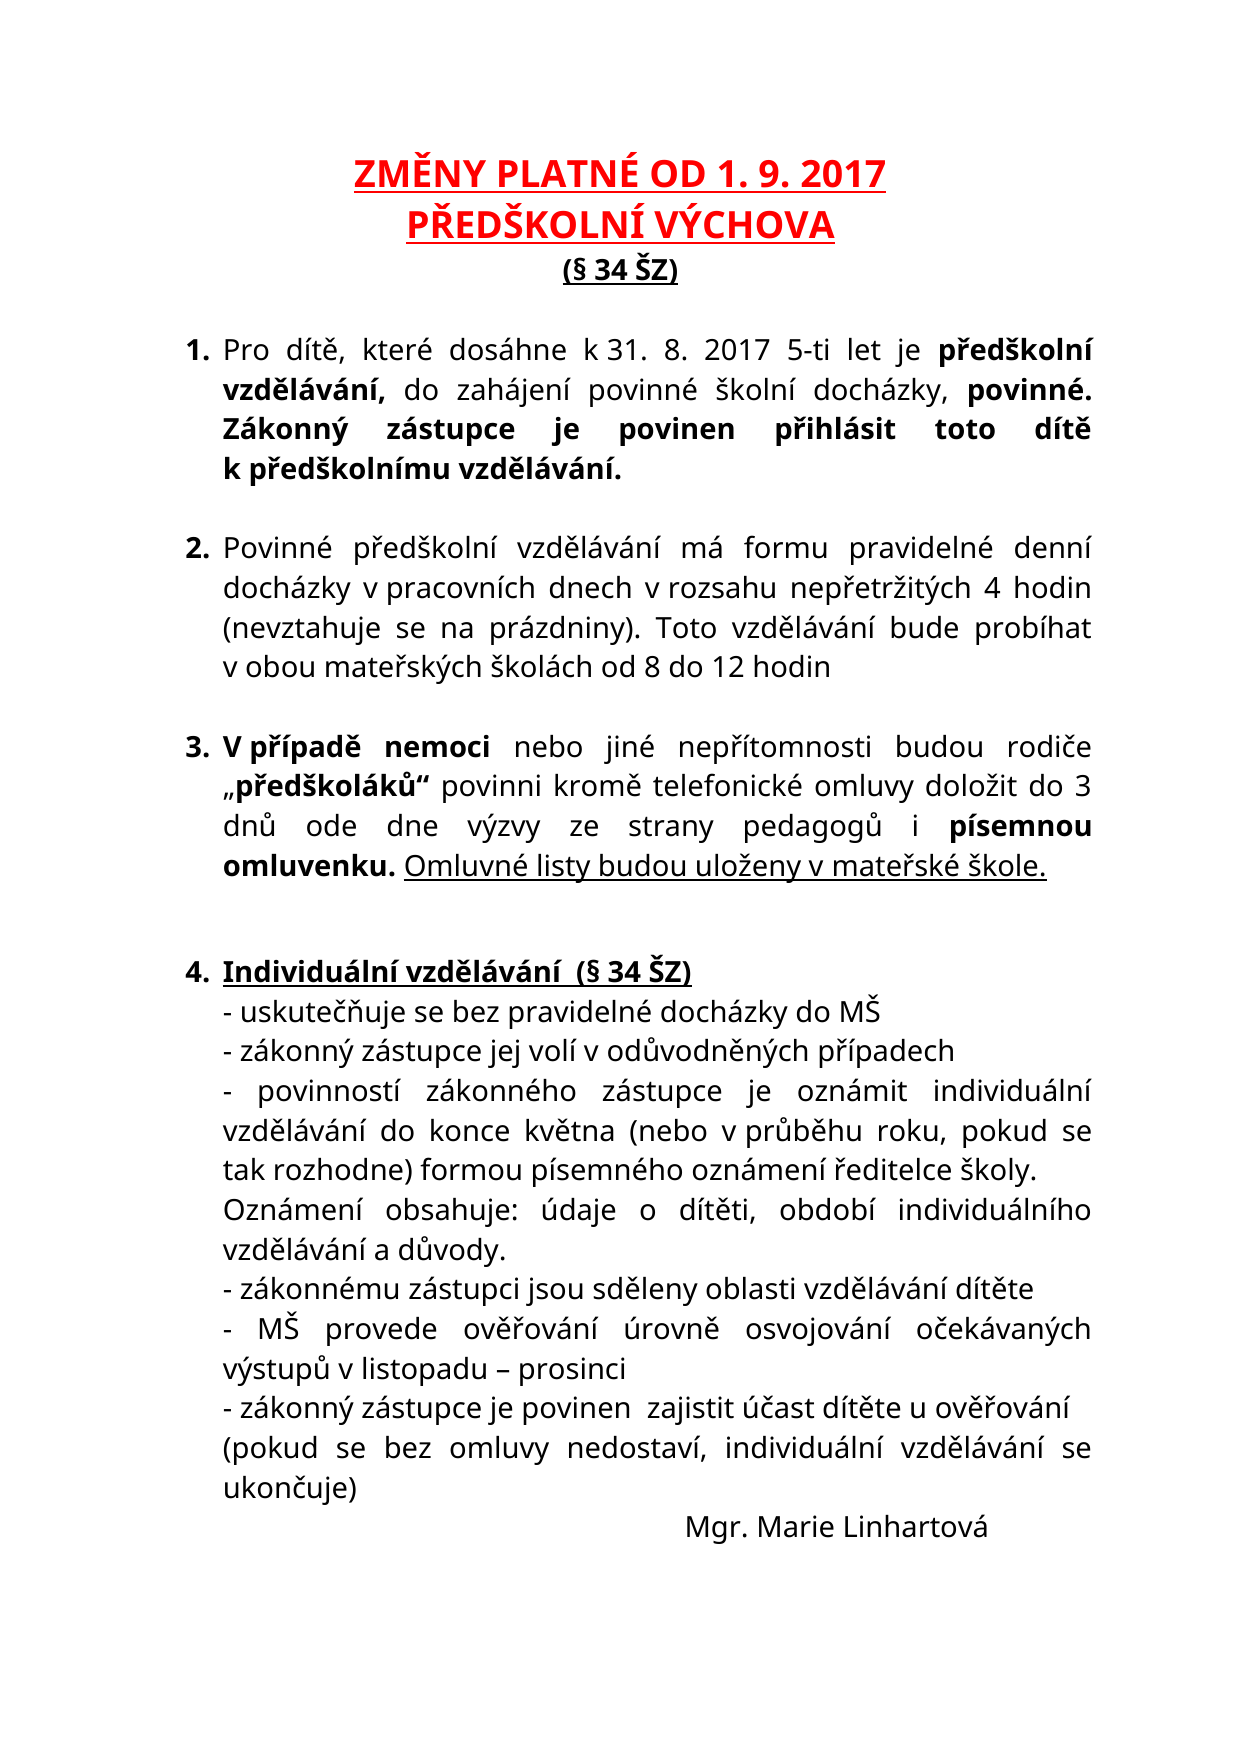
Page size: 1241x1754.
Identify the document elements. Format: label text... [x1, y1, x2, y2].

text - MŠ provede ověřování úrovně osvojování očekávaných výstupů v listopadu – prosinci [223, 1308, 1093, 1388]
text - uskutečňuje se bez pravidelné docházky do MŠ [223, 991, 1093, 1031]
text PŘEDŠKOLNÍ VÝCHOVA [148, 199, 1093, 250]
text (pokud se bez omluvy nedostaví, individuální vzdělávání se ukončuje) [223, 1427, 1093, 1507]
text Oznámení obsahuje: údaje o dítěti, období individuálního vzdělávání a důvody. [223, 1189, 1093, 1269]
list Povinné předškolní vzdělávání má formu pravidelné denní docházky v pracovních dnech v rozsahu nepřetržitých 4 hodin (nevztahuje se na prázdniny). Toto vzdělávání bude probíhat v obou mateřských školách od 8 do 12 hodin [185, 527, 1093, 686]
text - zákonnému zástupci jsou sděleny oblasti vzdělávání dítěte [223, 1269, 1093, 1308]
text - zákonný zástupce je povinen zajistit účast dítěte u ověřování [223, 1388, 1093, 1427]
list V případě nemoci nebo jiné nepřítomnosti budou rodiče „předškoláků“ povinni kromě telefonické omluvy doložit do 3 dnů ode dne výzvy ze strany pedagogů i písemnou omluvenku. Omluvné listy budou uloženy v mateřské škole. [185, 726, 1093, 885]
text ZMĚNY PLATNÉ OD 1. 9. 2017 [148, 148, 1093, 199]
text - povinností zákonného zástupce je oznámit individuální vzdělávání do konce května (nebo v průběhu roku, pokud se tak rozhodne) formou písemného oznámení ředitelce školy. [223, 1070, 1093, 1189]
text (§ 34 ŠZ) [148, 250, 1093, 289]
text Mgr. Marie Linhartová [223, 1507, 1093, 1546]
text - zákonný zástupce jej volí v odůvodněných případech [223, 1031, 1093, 1070]
list Individuální vzdělávání (§ 34 ŠZ) [185, 951, 1093, 991]
list Pro dítě, které dosáhne k 31. 8. 2017 5-ti let je předškolní vzdělávání, do zahájení povinné školní docházky, povinné. Zákonný zástupce je povinen přihlásit toto dítě k předškolnímu vzdělávání. [185, 329, 1093, 488]
